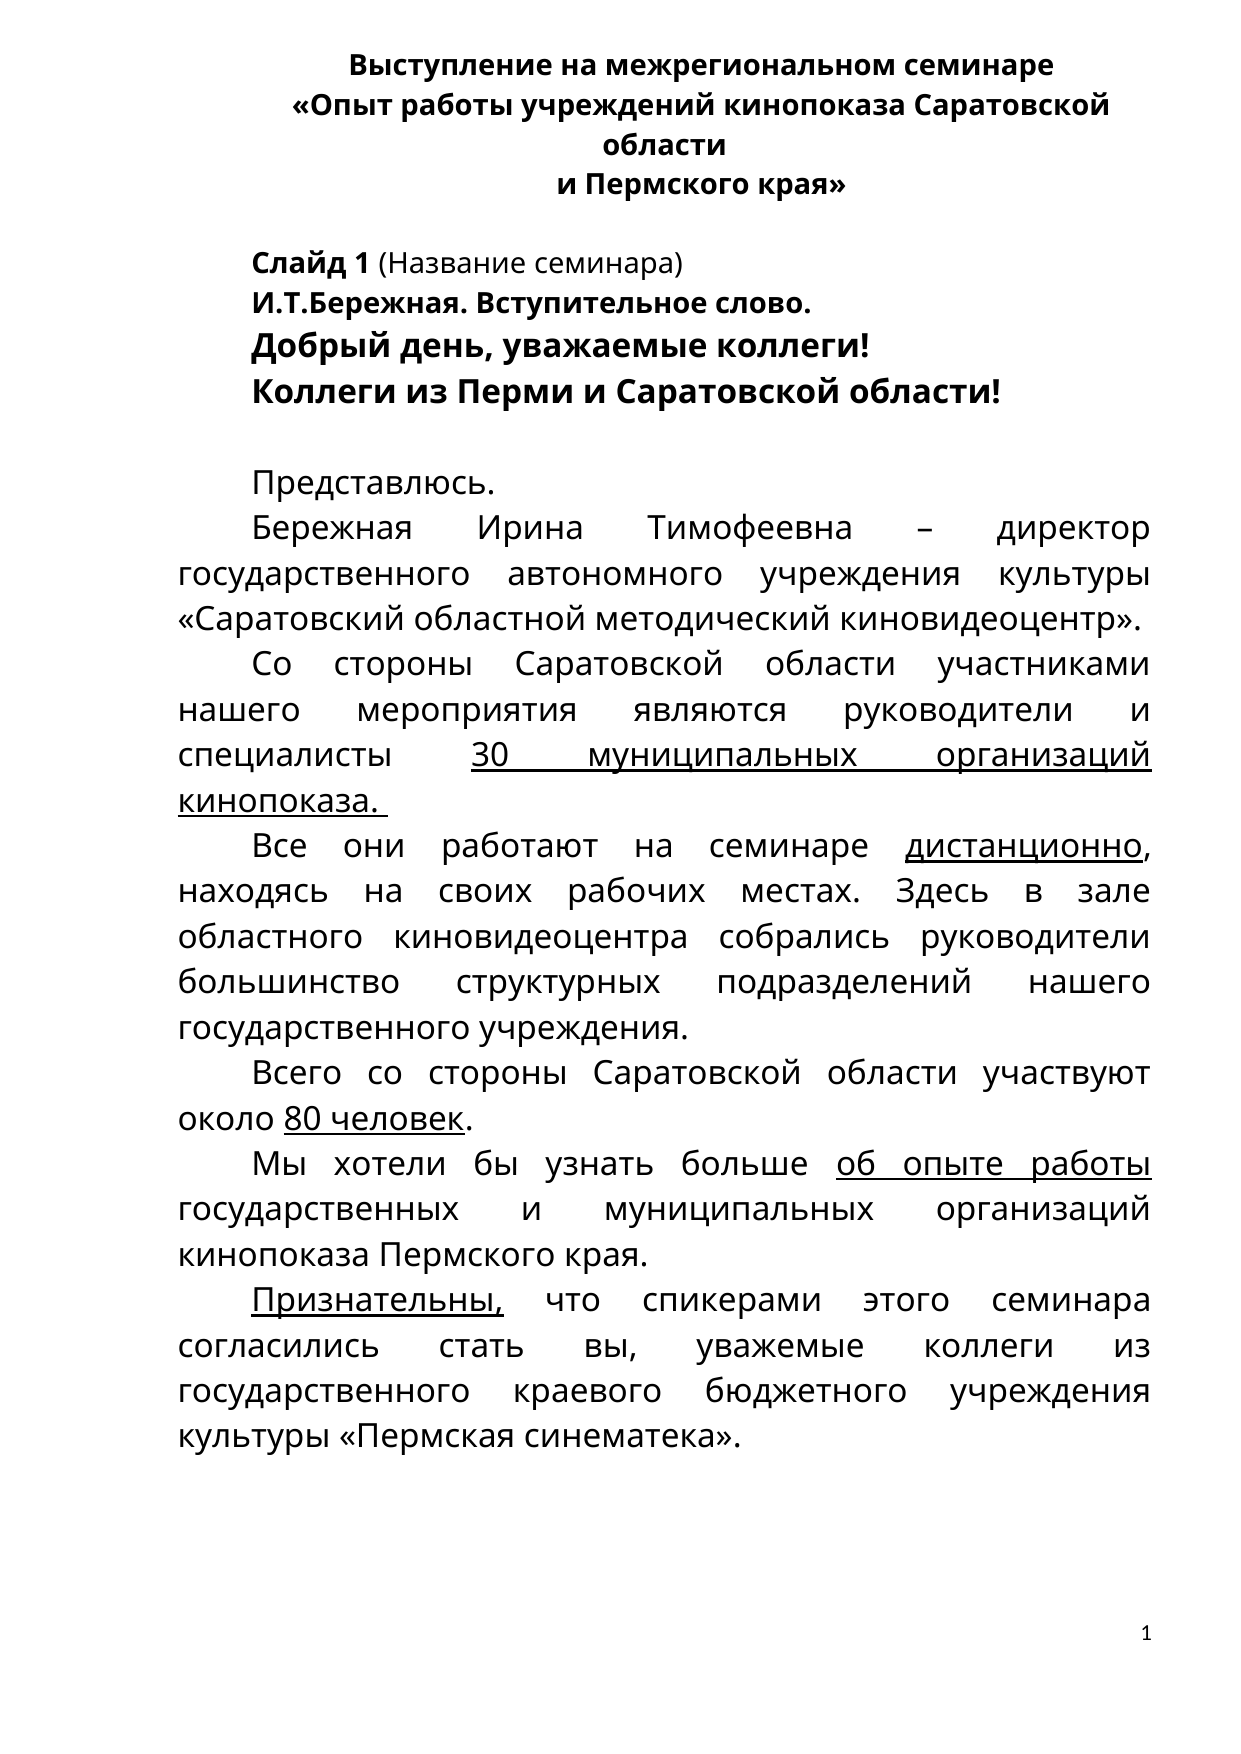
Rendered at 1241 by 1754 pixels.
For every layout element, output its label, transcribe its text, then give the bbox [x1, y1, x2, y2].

text Коллеги из Перми и Саратовской области! [177, 368, 1152, 413]
text и Пермского края» [177, 163, 1152, 203]
text Со стороны Саратовской области участниками нашего мероприятия являются руководители и специалисты 30 муниципальных организаций кинопоказа. [177, 640, 1152, 822]
text Выступление на межрегиональном семинаре [177, 44, 1152, 84]
text Всего со стороны Саратовской области участвуют около 80 человек. [177, 1049, 1152, 1140]
text Признательны, что спикерами этого семинара согласились стать вы, уважемые коллеги из государственного краевого бюджетного учреждения культуры «Пермская синематека». [177, 1276, 1152, 1458]
text Слайд 1 (Название семинара) [177, 243, 1152, 282]
text Все они работают на семинаре дистанционно, находясь на своих рабочих местах. Здесь в зале областного киновидеоцентра собрались руководители большинство структурных подразделений нашего государственного учреждения. [177, 822, 1152, 1049]
text Добрый день, уважаемые коллеги! [177, 322, 1152, 368]
text Мы хотели бы узнать больше об опыте работы государственных и муниципальных организаций кинопоказа Пермского края. [177, 1140, 1152, 1276]
text Бережная Ирина Тимофеевна – директор государственного автономного учреждения культуры «Саратовский областной методический киновидеоцентр». [177, 504, 1152, 640]
text «Опыт работы учреждений кинопоказа Саратовской области [177, 84, 1152, 163]
text И.Т.Бережная. Вступительное слово. [177, 282, 1152, 322]
text Представлюсь. [177, 458, 1152, 504]
